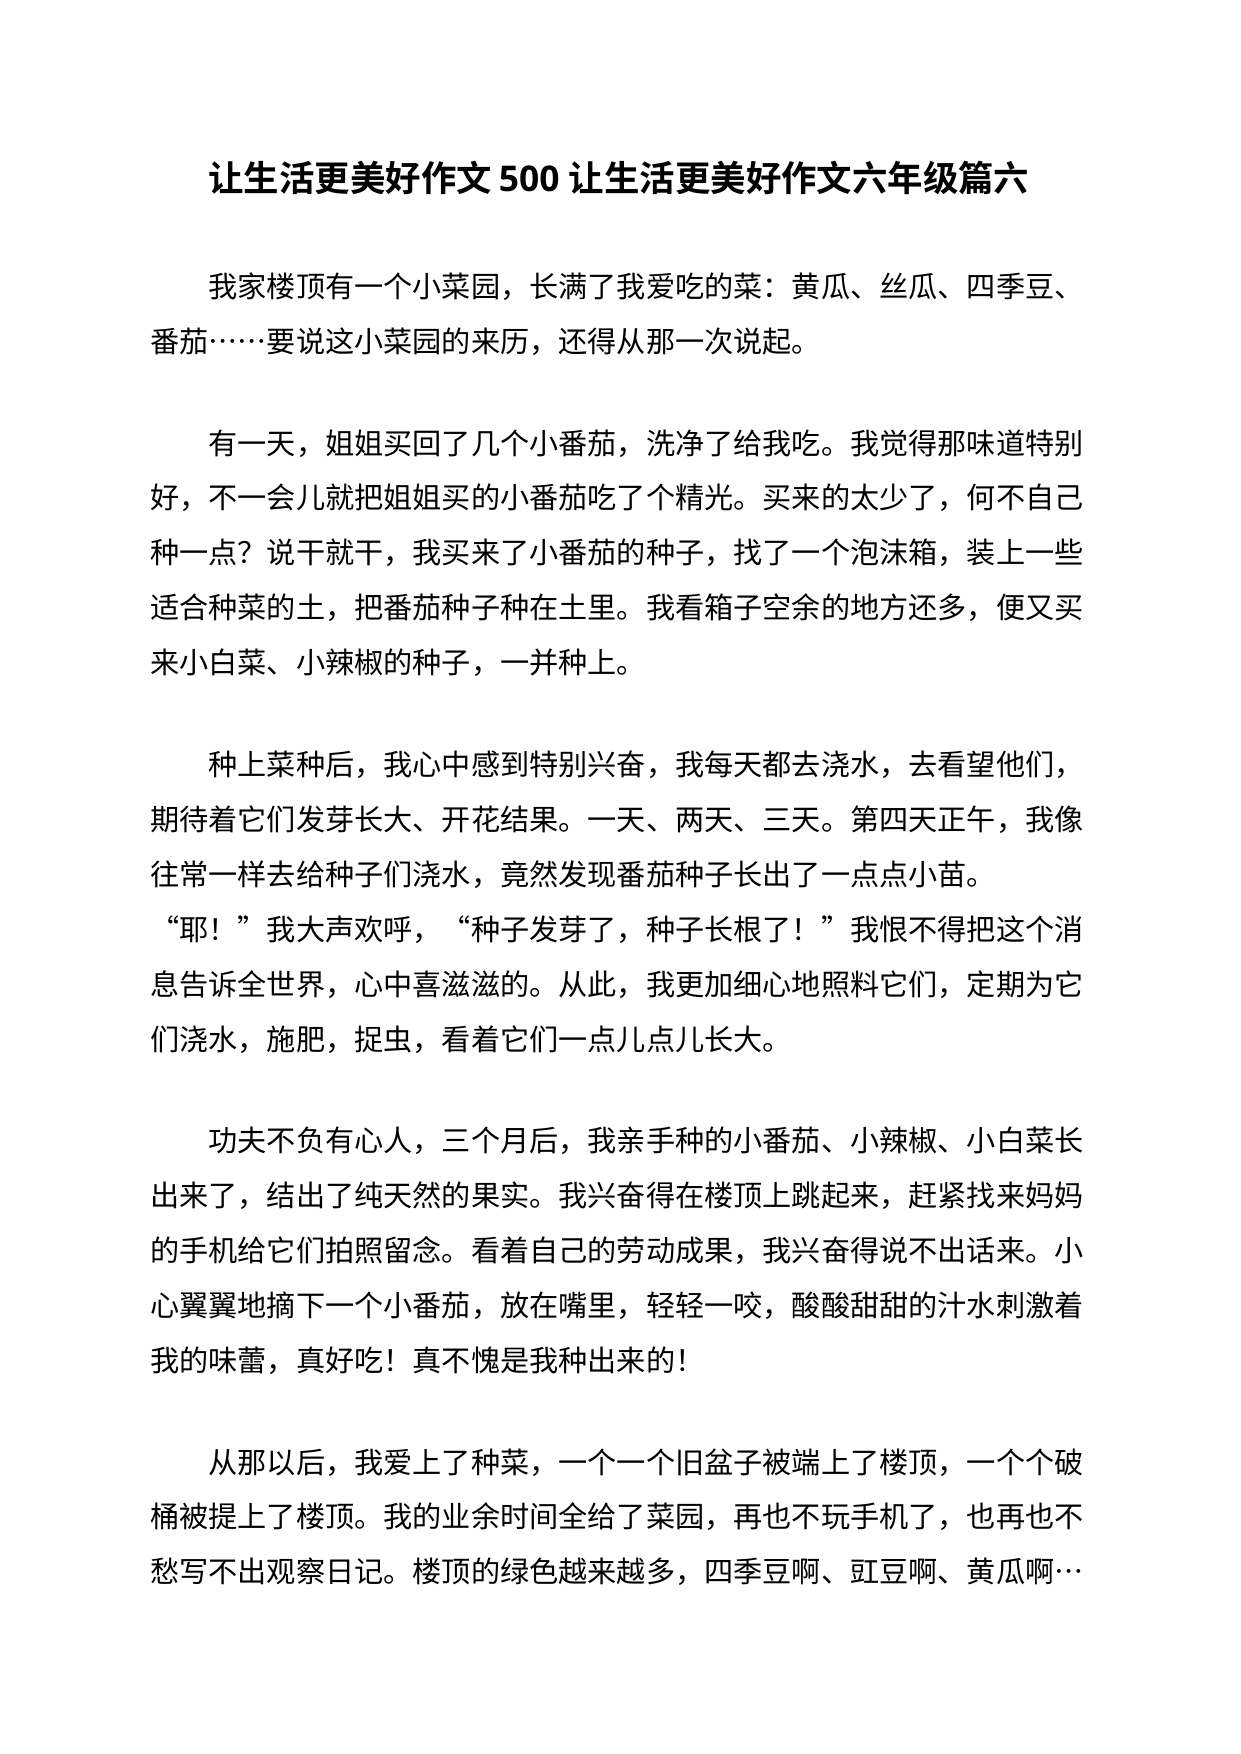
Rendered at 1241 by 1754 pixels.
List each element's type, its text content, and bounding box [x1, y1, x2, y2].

text 种上菜种后，我心中感到特别兴奋，我每天都去浇水，去看望他们，期待着它们发芽长大、开花结果。一天、两天、三天。第四天正午，我像往常一样去给种子们浇水，竟然发现番茄种子长出了一点点小苗。“耶！”我大声欢呼，“种子发芽了，种子长根了！”我恨不得把这个消息告诉全世界，心中喜滋滋的。从此，我更加细心地照料它们，定期为它们浇水，施肥，捉虫，看着它们一点儿点儿长大。 [150, 742, 1090, 1058]
text 功夫不负有心人，三个月后，我亲手种的小番茄、小辣椒、小白菜长出来了，结出了纯天然的果实。我兴奋得在楼顶上跳起来，赶紧找来妈妈的手机给它们拍照留念。看着自己的劳动成果，我兴奋得说不出话来。小心翼翼地摘下一个小番茄，放在嘴里，轻轻一咬，酸酸甜甜的汁水刺激着我的味蕾，真好吃！真不愧是我种出来的！ [150, 1118, 1090, 1380]
text 有一天，姐姐买回了几个小番茄，洗净了给我吃。我觉得那味道特别好，不一会儿就把姐姐买的小番茄吃了个精光。买来的太少了，何不自己种一点？说干就干，我买来了小番茄的种子，找了一个泡沫箱，装上一些适合种菜的土，把番茄种子种在土里。我看箱子空余的地方还多，便又买来小白菜、小辣椒的种子，一并种上。 [150, 420, 1090, 682]
text 让生活更美好作文500 让生活更美好作文六年级篇六 [150, 150, 1090, 201]
text 我家楼顶有一个小菜园，长满了我爱吃的菜：黄瓜、丝瓜、四季豆、番茄……要说这小菜园的来历，还得从那一次说起。 [150, 263, 1090, 361]
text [150, 1439, 1090, 1591]
